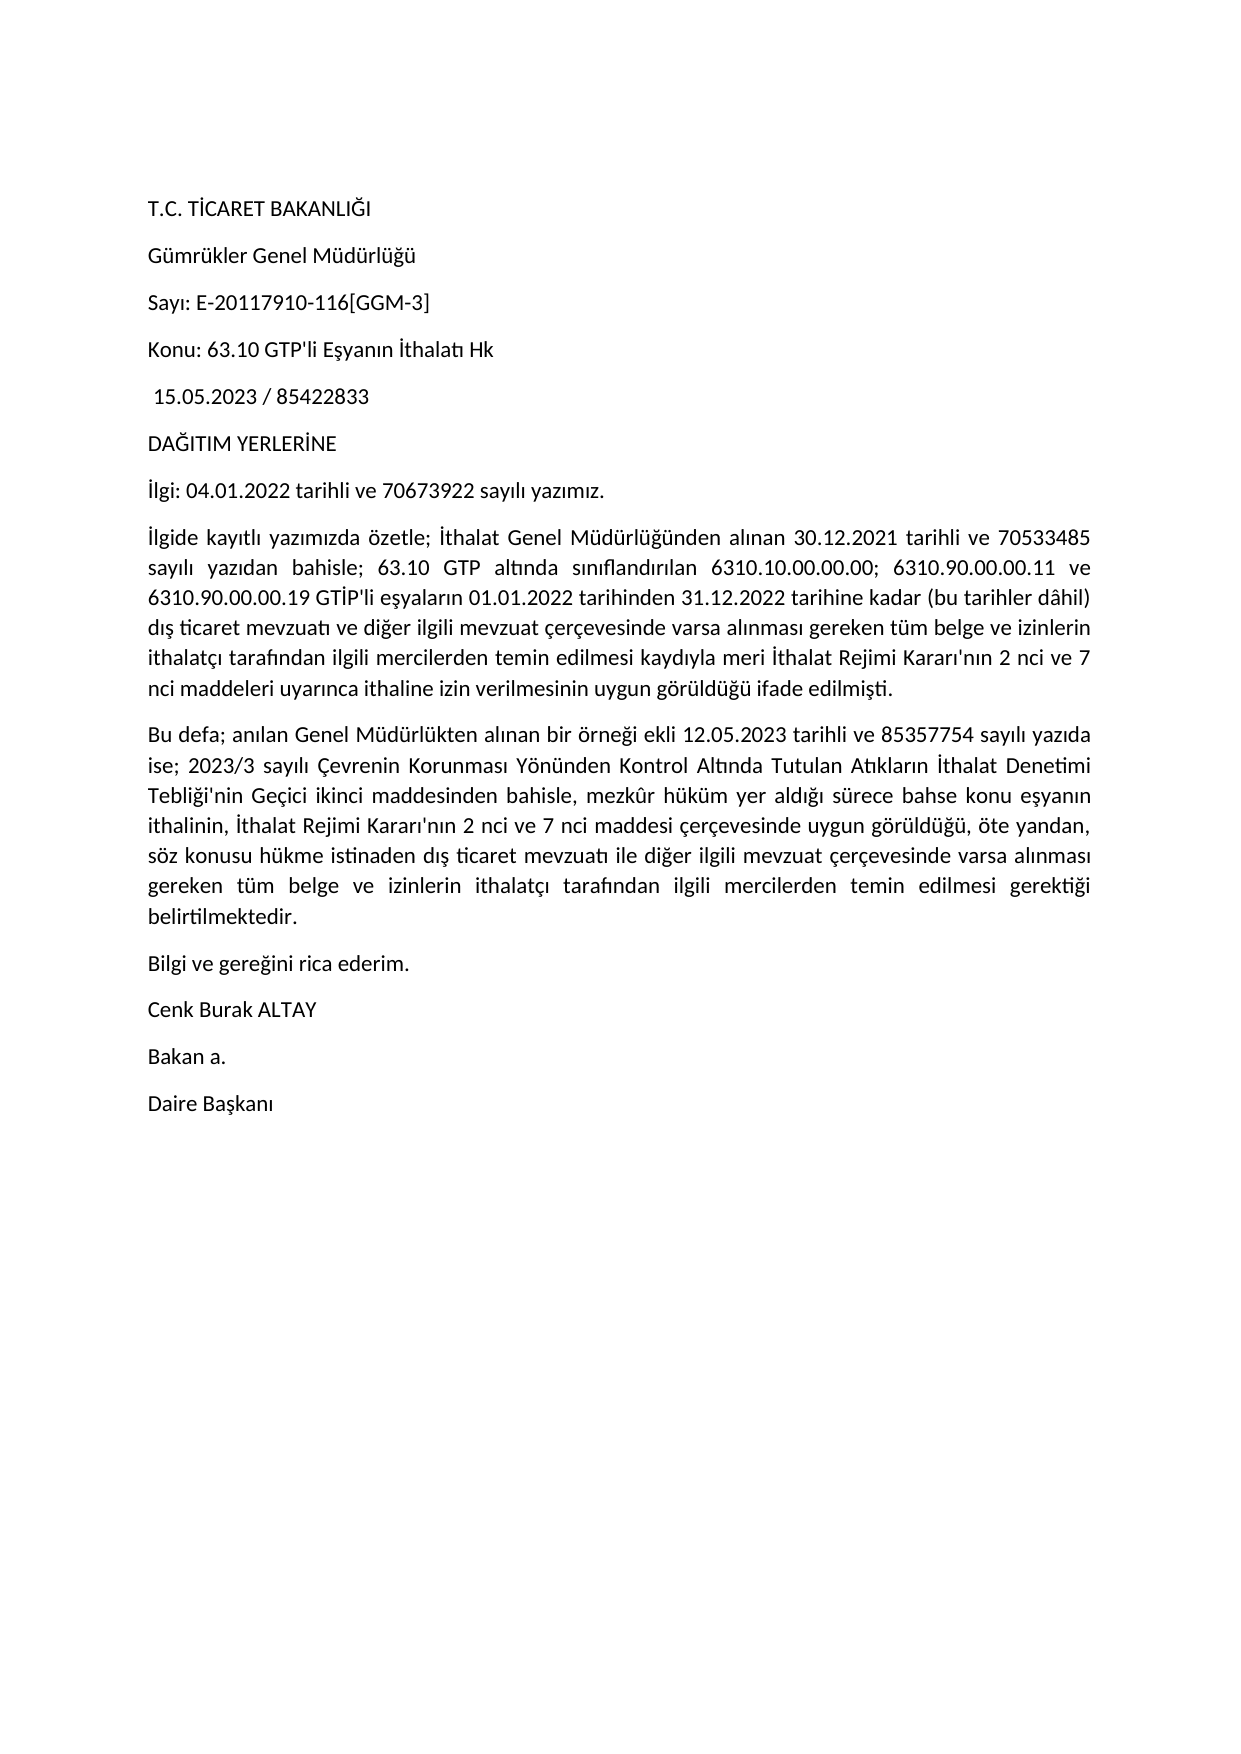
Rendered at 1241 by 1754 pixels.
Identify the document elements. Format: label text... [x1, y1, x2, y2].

text Bu defa; anılan Genel Müdürlükten alınan bir örneği ekli 12.05.2023 tarihli ve 85357754 sayılı yazıda ise; 2023/3 sayılı Çevrenin Korunması Yönünden Kontrol Altında Tutulan Atıkların İthalat Denetimi Tebliği'nin Geçici ikinci maddesinden bahisle, mezkûr hüküm yer aldığı sürece bahse konu eşyanın ithalinin, İthalat Rejimi Kararı'nın 2 nci ve 7 nci maddesi çerçevesinde uygun görüldüğü, öte yandan, söz konusu hükme istinaden dış ticaret mevzuatı ile diğer ilgili mevzuat çerçevesinde varsa alınması gereken tüm belge ve izinlerin ithalatçı tarafından ilgili mercilerden temin edilmesi gerektiği belirtilmektedir. [148, 721, 1093, 930]
text Bilgi ve gereğini rica ederim. [148, 949, 1093, 977]
text Cenk Burak ALTAY [148, 996, 1093, 1023]
text Daire Başkanı [148, 1089, 1093, 1117]
text Konu: 63.10 GTP'li Eşyanın İthalatı Hk [148, 335, 1093, 363]
text İlgide kayıtlı yazımızda özetle; İthalat Genel Müdürlüğünden alınan 30.12.2021 tarihli ve 70533485 sayılı yazıdan bahisle; 63.10 GTP altında sınıflandırılan 6310.10.00.00.00; 6310.90.00.00.11 ve 6310.90.00.00.19 GTİP'li eşyaların 01.01.2022 tarihinden 31.12.2022 tarihine kadar (bu tarihler dâhil) dış ticaret mevzuatı ve diğer ilgili mevzuat çerçevesinde varsa alınması gereken tüm belge ve izinlerin ithalatçı tarafından ilgili mercilerden temin edilmesi kaydıyla meri İthalat Rejimi Kararı'nın 2 nci ve 7 nci maddeleri uyarınca ithaline izin verilmesinin uygun görüldüğü ifade edilmişti. [148, 523, 1093, 702]
text T.C. TİCARET BAKANLIĞI [148, 194, 1093, 222]
text İlgi: 04.01.2022 tarihli ve 70673922 sayılı yazımız. [148, 476, 1093, 504]
text 15.05.2023 / 85422833 [148, 382, 1093, 410]
text Gümrükler Genel Müdürlüğü [148, 241, 1093, 269]
text Bakan a. [148, 1042, 1093, 1070]
text Sayı: E-20117910-116[GGM-3] [148, 288, 1093, 316]
text DAĞITIM YERLERİNE [148, 429, 1093, 457]
